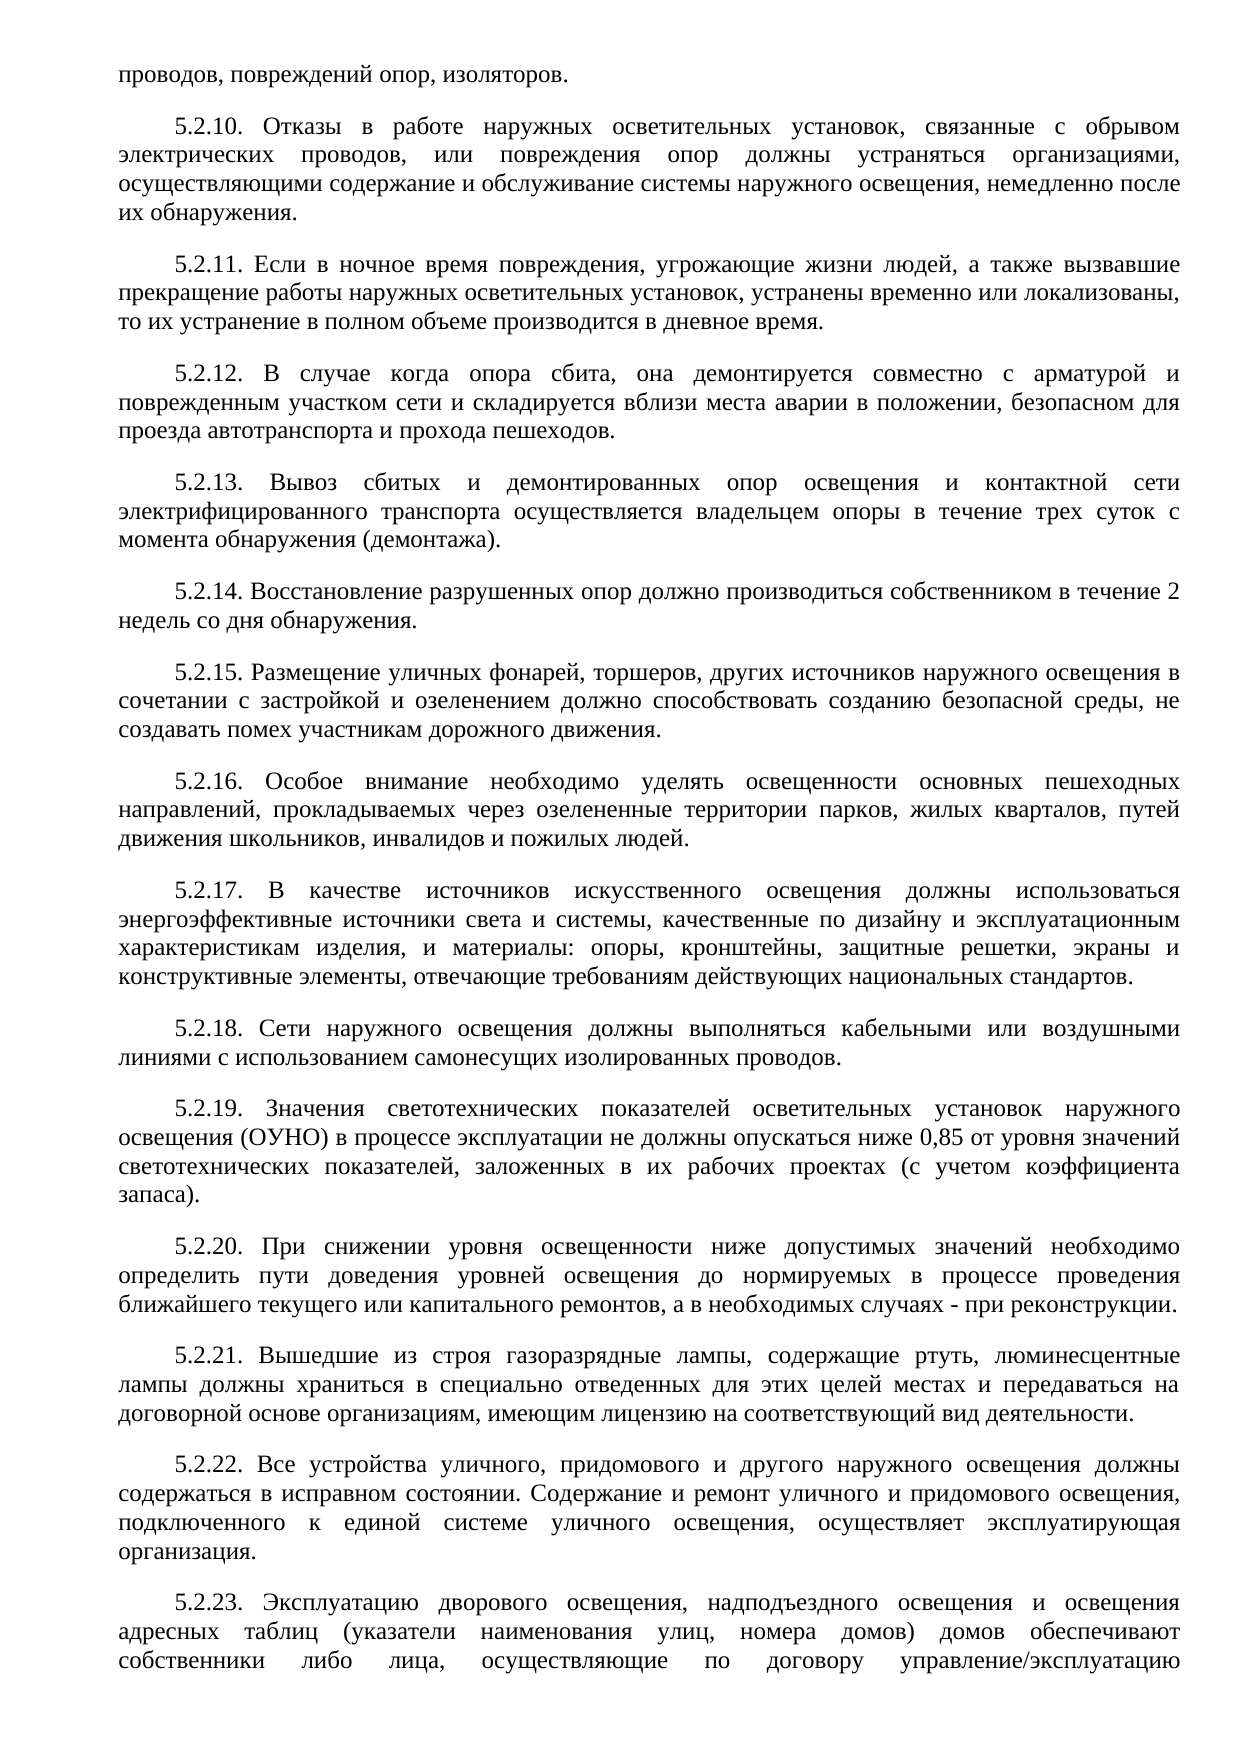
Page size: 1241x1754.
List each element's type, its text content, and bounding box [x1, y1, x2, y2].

text 5.2.10. Отказы в работе наружных осветительных установок, связанные с обрывом электрических проводов, или повреждения опор должны устраняться организациями, осуществляющими содержание и обслуживание системы наружного освещения, немедленно после их обнаружения. [118, 111, 1181, 226]
text 5.2.20. При снижении уровня освещенности ниже допустимых значений необходимо определить пути доведения уровней освещения до нормируемых в процессе проведения ближайшего текущего или капитального ремонтов, а в необходимых случаях - при реконструкции. [118, 1231, 1181, 1317]
text 5.2.13. Вывоз сбитых и демонтированных опор освещения и контактной сети электрифицированного транспорта осуществляется владельцем опоры в течение трех суток с момента обнаружения (демонтажа). [118, 467, 1181, 553]
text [118, 1587, 1181, 1674]
text 5.2.17. В качестве источников искусственного освещения должны использоваться энергоэффективные источники света и системы, качественные по дизайну и эксплуатационным характеристикам изделия, и материалы: опоры, кронштейны, защитные решетки, экраны и конструктивные элементы, отвечающие требованиям действующих национальных стандартов. [118, 875, 1181, 990]
text 5.2.15. Размещение уличных фонарей, торшеров, других источников наружного освещения в сочетании с застройкой и озеленением должно способствовать созданию безопасной среды, не создавать помех участникам дорожного движения. [118, 657, 1181, 743]
text 5.2.18. Сети наружного освещения должны выполняться кабельными или воздушными линиями с использованием самонесущих изолированных проводов. [118, 1013, 1181, 1070]
text 5.2.21. Вышедшие из строя газоразрядные лампы, содержащие ртуть, люминесцентные лампы должны храниться в специально отведенных для этих целей местах и передаваться на договорной основе организациям, имеющим лицензию на соответствующий вид деятельности. [118, 1340, 1181, 1427]
text 5.2.12. В случае когда опора сбита, она демонтируется совместно с арматурой и поврежденным участком сети и складируется вблизи места аварии в положении, безопасном для проезда автотранспорта и прохода пешеходов. [118, 358, 1181, 444]
text 5.2.11. Если в ночное время повреждения, угрожающие жизни людей, а также вызвавшие прекращение работы наружных осветительных установок, устранены временно или локализованы, то их устранение в полном объеме производится в дневное время. [118, 249, 1181, 335]
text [118, 59, 1181, 88]
text 5.2.14. Восстановление разрушенных опор должно производиться собственником в течение 2 недель со дня обнаружения. [118, 576, 1181, 634]
text 5.2.16. Особое внимание необходимо уделять освещенности основных пешеходных направлений, прокладываемых через озелененные территории парков, жилых кварталов, путей движения школьников, инвалидов и пожилых людей. [118, 766, 1181, 852]
text 5.2.19. Значения светотехнических показателей осветительных установок наружного освещения (ОУНО) в процессе эксплуатации не должны опускаться ниже 0,85 от уровня значений светотехнических показателей, заложенных в их рабочих проектах (с учетом коэффициента запаса). [118, 1093, 1181, 1208]
text 5.2.22. Все устройства уличного, придомового и другого наружного освещения должны содержаться в исправном состоянии. Содержание и ремонт уличного и придомового освещения, подключенного к единой системе уличного освещения, осуществляет эксплуатирующая организация. [118, 1449, 1181, 1564]
